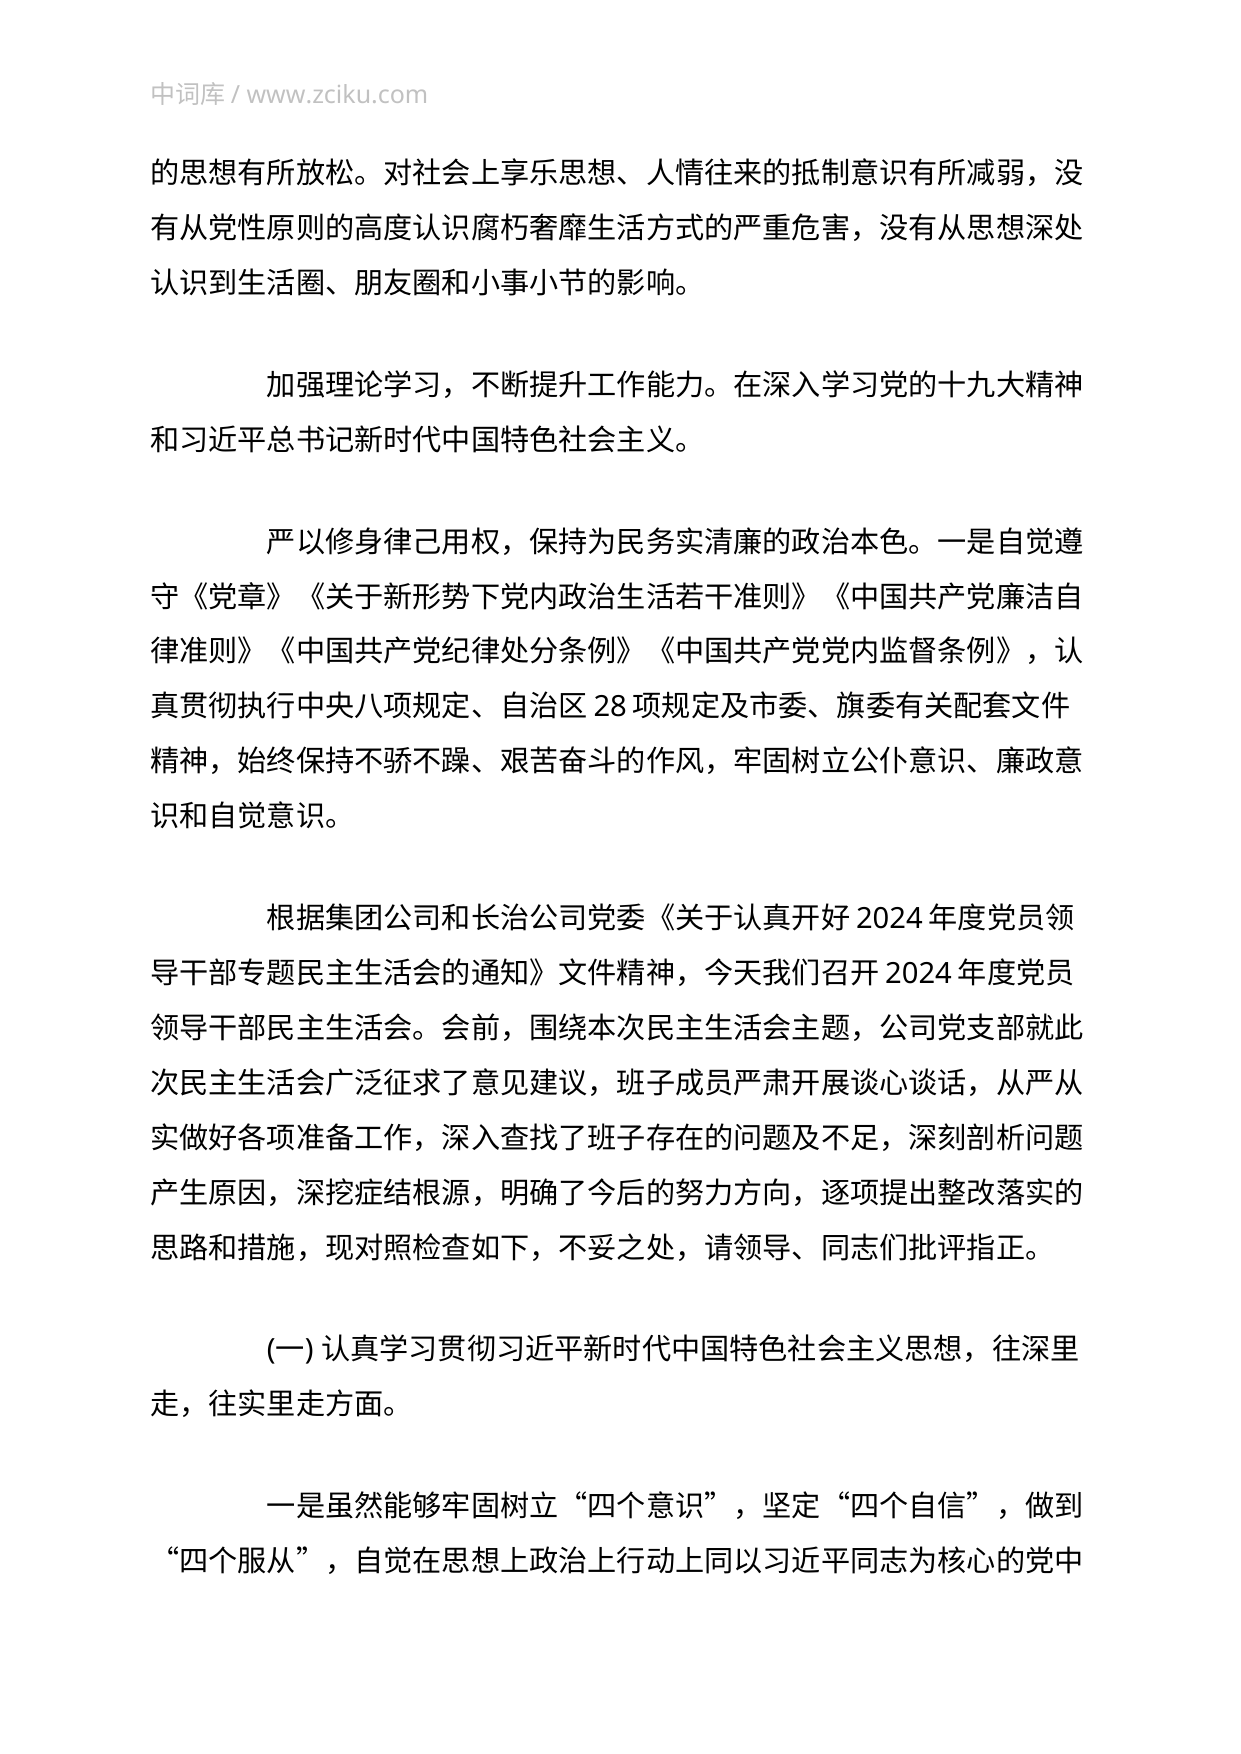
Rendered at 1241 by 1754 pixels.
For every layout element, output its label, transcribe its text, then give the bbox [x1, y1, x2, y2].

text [150, 150, 1090, 302]
text 根据集团公司和长治公司党委《关于认真开好2024年度党员领导干部专题民主生活会的通知》文件精神，今天我们召开2024年度党员领导干部民主生活会。会前，围绕本次民主生活会主题，公司党支部就此次民主生活会广泛征求了意见建议，班子成员严肃开展谈心谈话，从严从实做好各项准备工作，深入查找了班子存在的问题及不足，深刻剖析问题产生原因，深挖症结根源，明确了今后的努力方向，逐项提出整改落实的思路和措施，现对照检查如下，不妥之处，请领导、同志们批评指正。 [150, 894, 1090, 1266]
text 加强理论学习，不断提升工作能力。在深入学习党的十九大精神和习近平总书记新时代中国特色社会主义。 [150, 362, 1090, 459]
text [150, 1483, 1090, 1580]
text 严以修身律己用权，保持为民务实清廉的政治本色。一是自觉遵守《党章》《关于新形势下党内政治生活若干准则》《中国共产党廉洁自律准则》《中国共产党纪律处分条例》《中国共产党党内监督条例》，认真贯彻执行中央八项规定、自治区28项规定及市委、旗委有关配套文件精神，始终保持不骄不躁、艰苦奋斗的作风，牢固树立公仆意识、廉政意识和自觉意识。 [150, 518, 1090, 835]
text (一) 认真学习贯彻习近平新时代中国特色社会主义思想，往深里走，往实里走方面。 [150, 1326, 1090, 1423]
